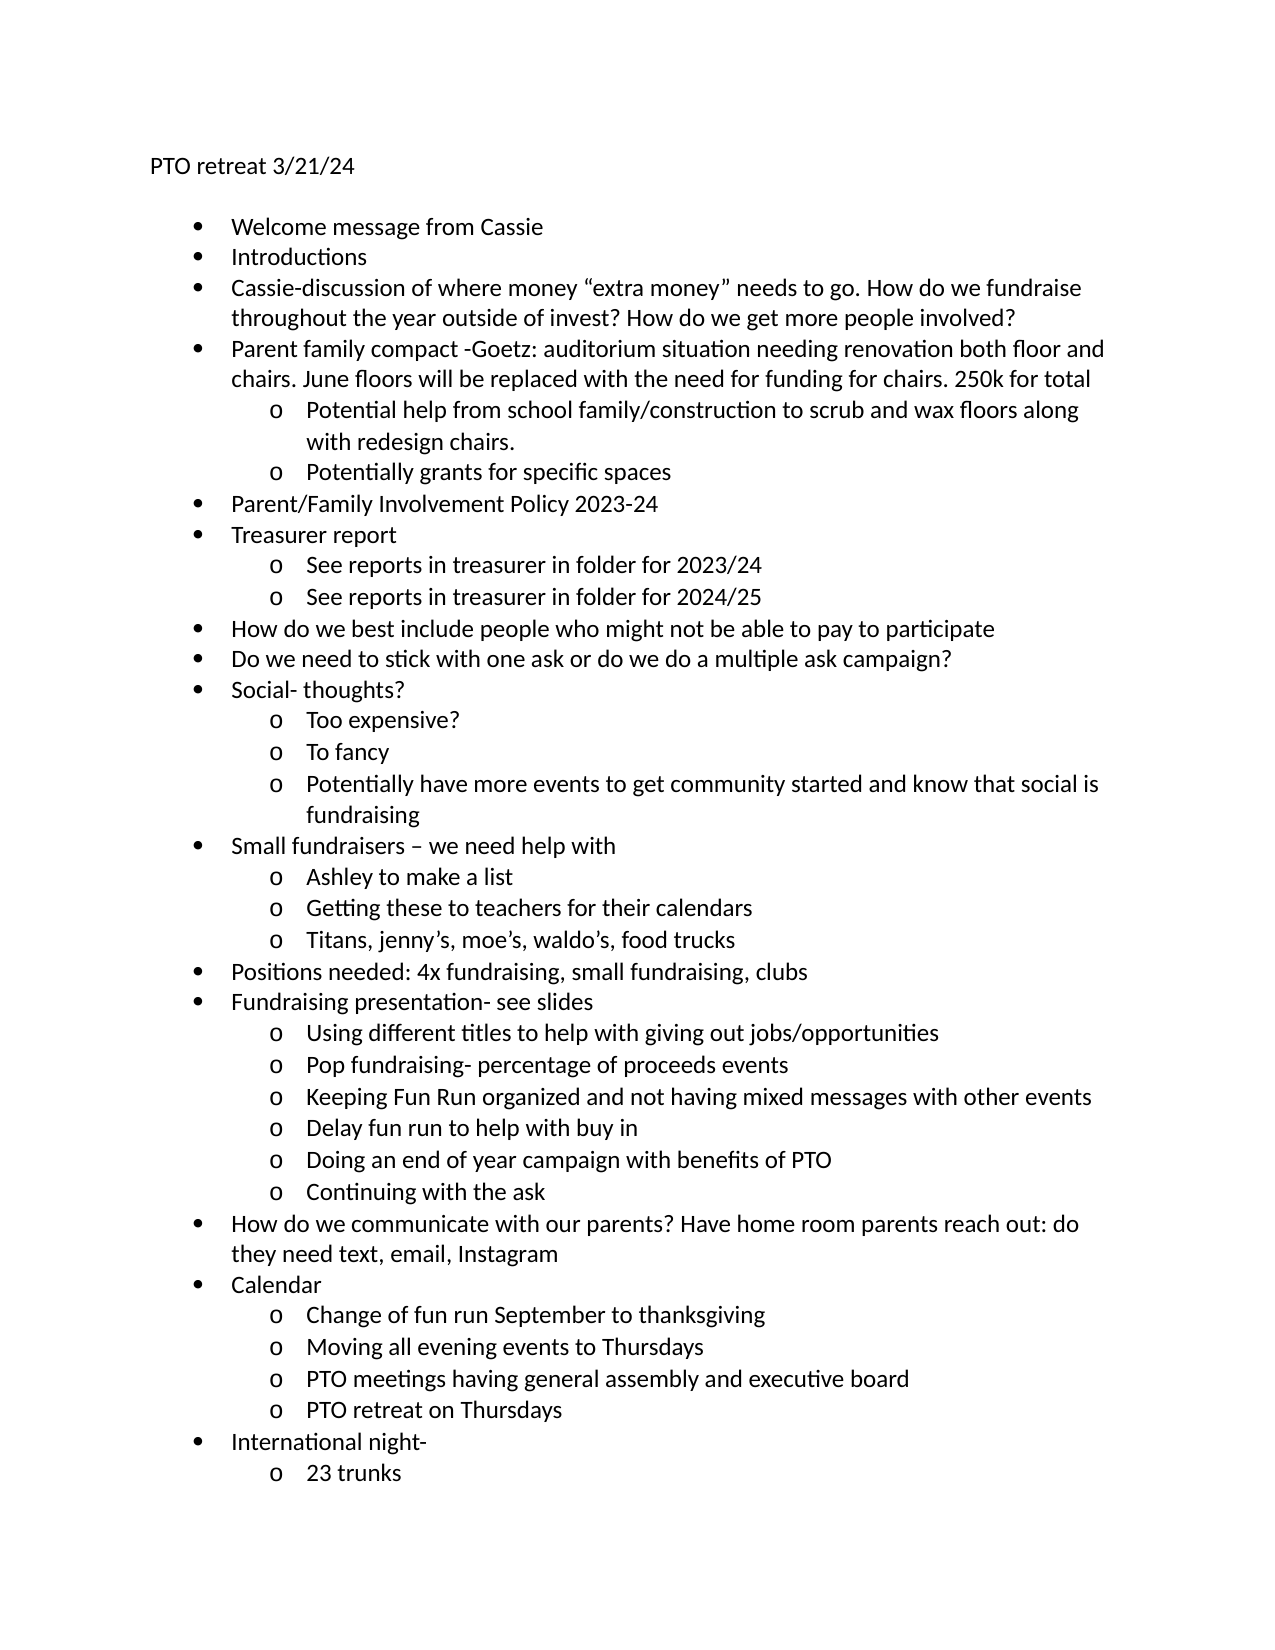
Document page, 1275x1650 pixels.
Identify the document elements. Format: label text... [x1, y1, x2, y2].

list Calendar [194, 1269, 1125, 1299]
text PTO retreat 3/21/24 [150, 150, 1125, 181]
list Getting these to teachers for their calendars [269, 892, 1125, 924]
list To fancy [269, 736, 1125, 768]
list How do we best include people who might not be able to pay to participate [194, 613, 1125, 643]
list Using different titles to help with giving out jobs/opportunities [269, 1017, 1125, 1049]
list PTO retreat on Thursdays [269, 1394, 1125, 1426]
list Welcome message from Cassie [194, 211, 1125, 242]
list Introductions [194, 242, 1125, 272]
list Titans, jenny’s, moe’s, waldo’s, food trucks [269, 924, 1125, 956]
list Fundraising presentation- see slides [194, 987, 1125, 1017]
list Treasurer report [194, 519, 1125, 549]
list Potentially grants for specific spaces [269, 456, 1125, 488]
list See reports in treasurer in folder for 2024/25 [269, 581, 1125, 613]
list Change of fun run September to thanksgiving [269, 1299, 1125, 1331]
list Moving all evening events to Thursdays [269, 1331, 1125, 1363]
list Potentially have more events to get community started and know that social is fundraising [269, 768, 1125, 830]
list Doing an end of year campaign with benefits of PTO [269, 1144, 1125, 1176]
list Too expensive? [269, 704, 1125, 736]
list Positions needed: 4x fundraising, small fundraising, clubs [194, 956, 1125, 987]
list PTO meetings having general assembly and executive board [269, 1363, 1125, 1394]
list Pop fundraising- percentage of proceeds events [269, 1049, 1125, 1081]
list Parent family compact -Goetz: auditorium situation needing renovation both floor and chairs. June floors will be replaced with the need for funding for chairs. 250k for total [194, 333, 1125, 394]
list Do we need to stick with one ask or do we do a multiple ask campaign? [194, 643, 1125, 674]
list International night- [194, 1426, 1125, 1457]
list Potential help from school family/construction to scrub and wax floors along with redesign chairs. [269, 394, 1125, 456]
list Keeping Fun Run organized and not having mixed messages with other events [269, 1081, 1125, 1112]
list Delay fun run to help with buy in [269, 1112, 1125, 1144]
list Ashley to make a list [269, 861, 1125, 892]
list How do we communicate with our parents? Have home room parents reach out: do they need text, email, Instagram [194, 1208, 1125, 1269]
list Parent/Family Involvement Policy 2023-24 [194, 488, 1125, 519]
list Cassie-discussion of where money “extra money” needs to go. How do we fundraise throughout the year outside of invest? How do we get more people involved? [194, 272, 1125, 333]
list Small fundraisers – we need help with [194, 830, 1125, 861]
list Social- thoughts? [194, 674, 1125, 704]
list Continuing with the ask [269, 1176, 1125, 1208]
list See reports in treasurer in folder for 2023/24 [269, 549, 1125, 581]
list 23 trunks [269, 1457, 1125, 1489]
